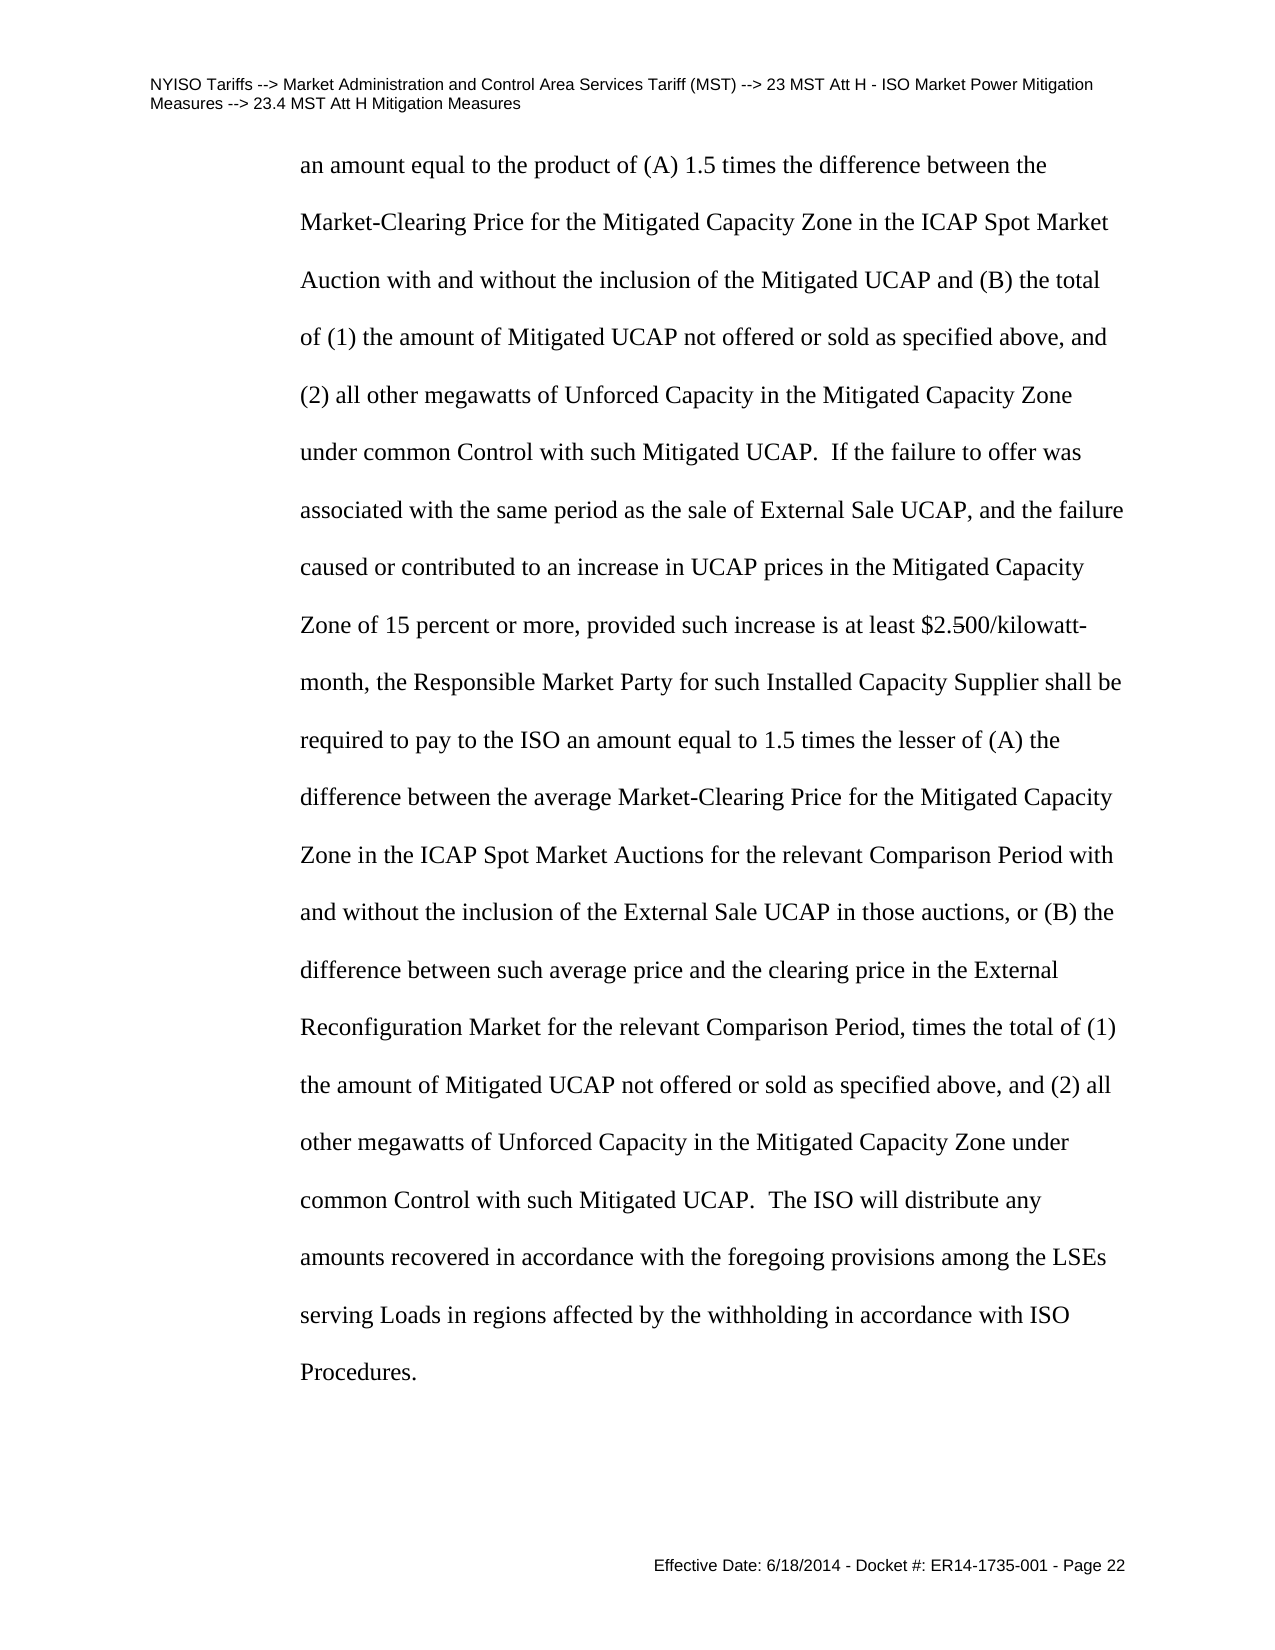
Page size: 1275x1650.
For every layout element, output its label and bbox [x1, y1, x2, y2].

text [225, 150, 1125, 1386]
